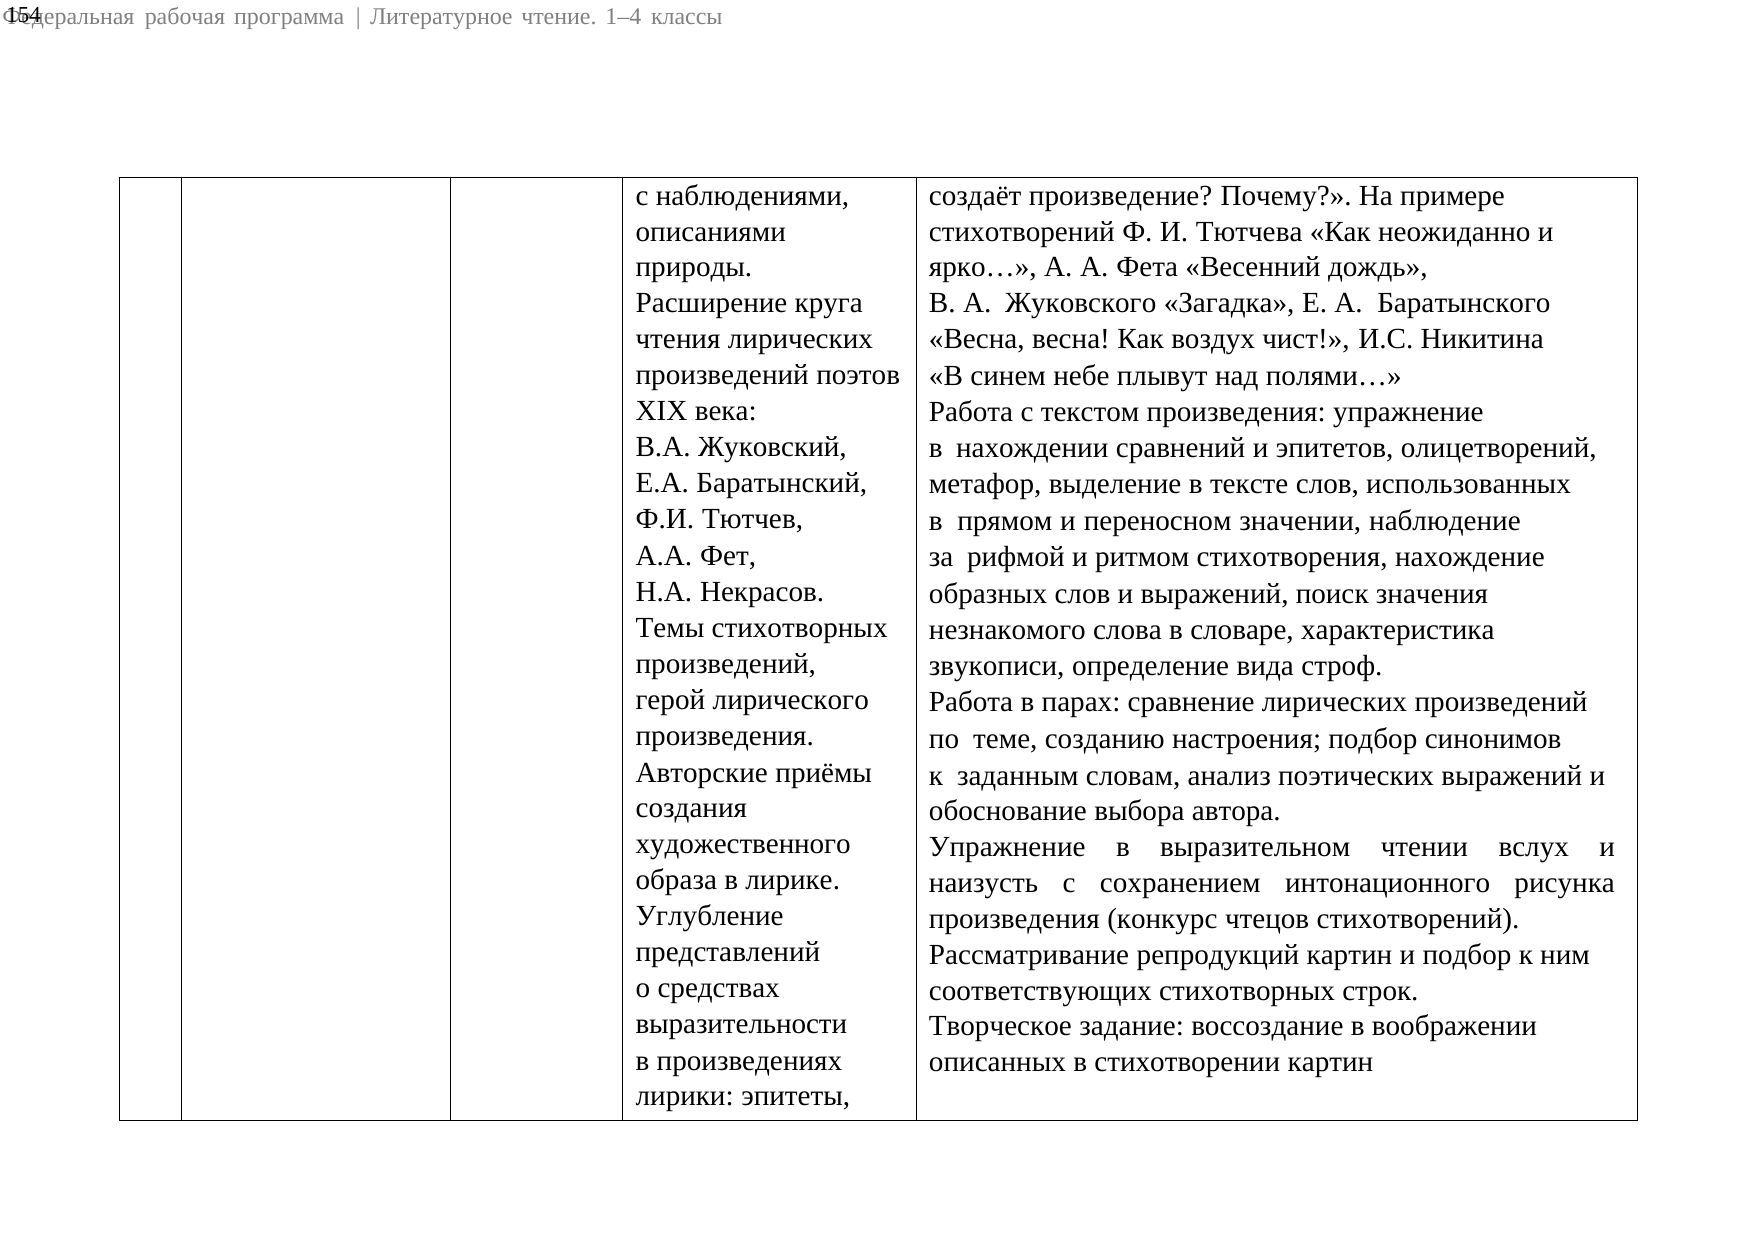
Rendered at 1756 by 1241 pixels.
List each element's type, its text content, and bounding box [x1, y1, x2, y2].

table_header с наблюдениями, описаниями природы. Расширение круга чтения лирических произведений поэтов ХIХ века: В.А. Жуковский, Е.А. Баратынский, Ф.И. Тютчев, А.А. Фет, Н.А. Некрасов. Темы стихотворных произведений, герой лирического произведения. Авторские приёмы создания художественного образа в лирике. Углубление представлений о средствах выразительности в произведениях лирики: эпитеты, [623, 178, 916, 1119]
table_header [120, 178, 181, 1119]
table_header создаёт произведение? Почему?». На примере стихотворений Ф. И. Тютчева «Как неожиданно и ярко…», А. А. Фета «Весенний дождь», В. А. Жуковского «Загадка», Е. А. Баратынского «Весна, весна! Как воздух чист!», И.С. Никитина «В синем небе плывут над полями…» Работа с текстом произведения: упражнение в нахождении сравнений и эпитетов, олицетворений, метафор, выделение в тексте слов, использованных в прямом и переносном значении, наблюдение за рифмой и ритмом стихотворения, нахождение образных слов и выражений, поиск значения незнакомого слова в словаре, характеристика звукописи, определение вида строф. Работа в парах: сравнение лирических произведений по теме, созданию настроения; подбор синонимов к заданным словам, анализ поэтических выражений и обоснование выбора автора. Упражнение в выразительном чтении вслух и наизусть с сохранением интонационного рисунка произведения (конкурс чтецов стихотворений). Рассматривание репродукций картин и подбор к ним соответствующих стихотворных строк. Творческое задание: воссоздание в воображении описанных в стихотворении картин [917, 178, 1637, 1119]
table_header [451, 178, 622, 1119]
table_header [182, 178, 450, 1119]
